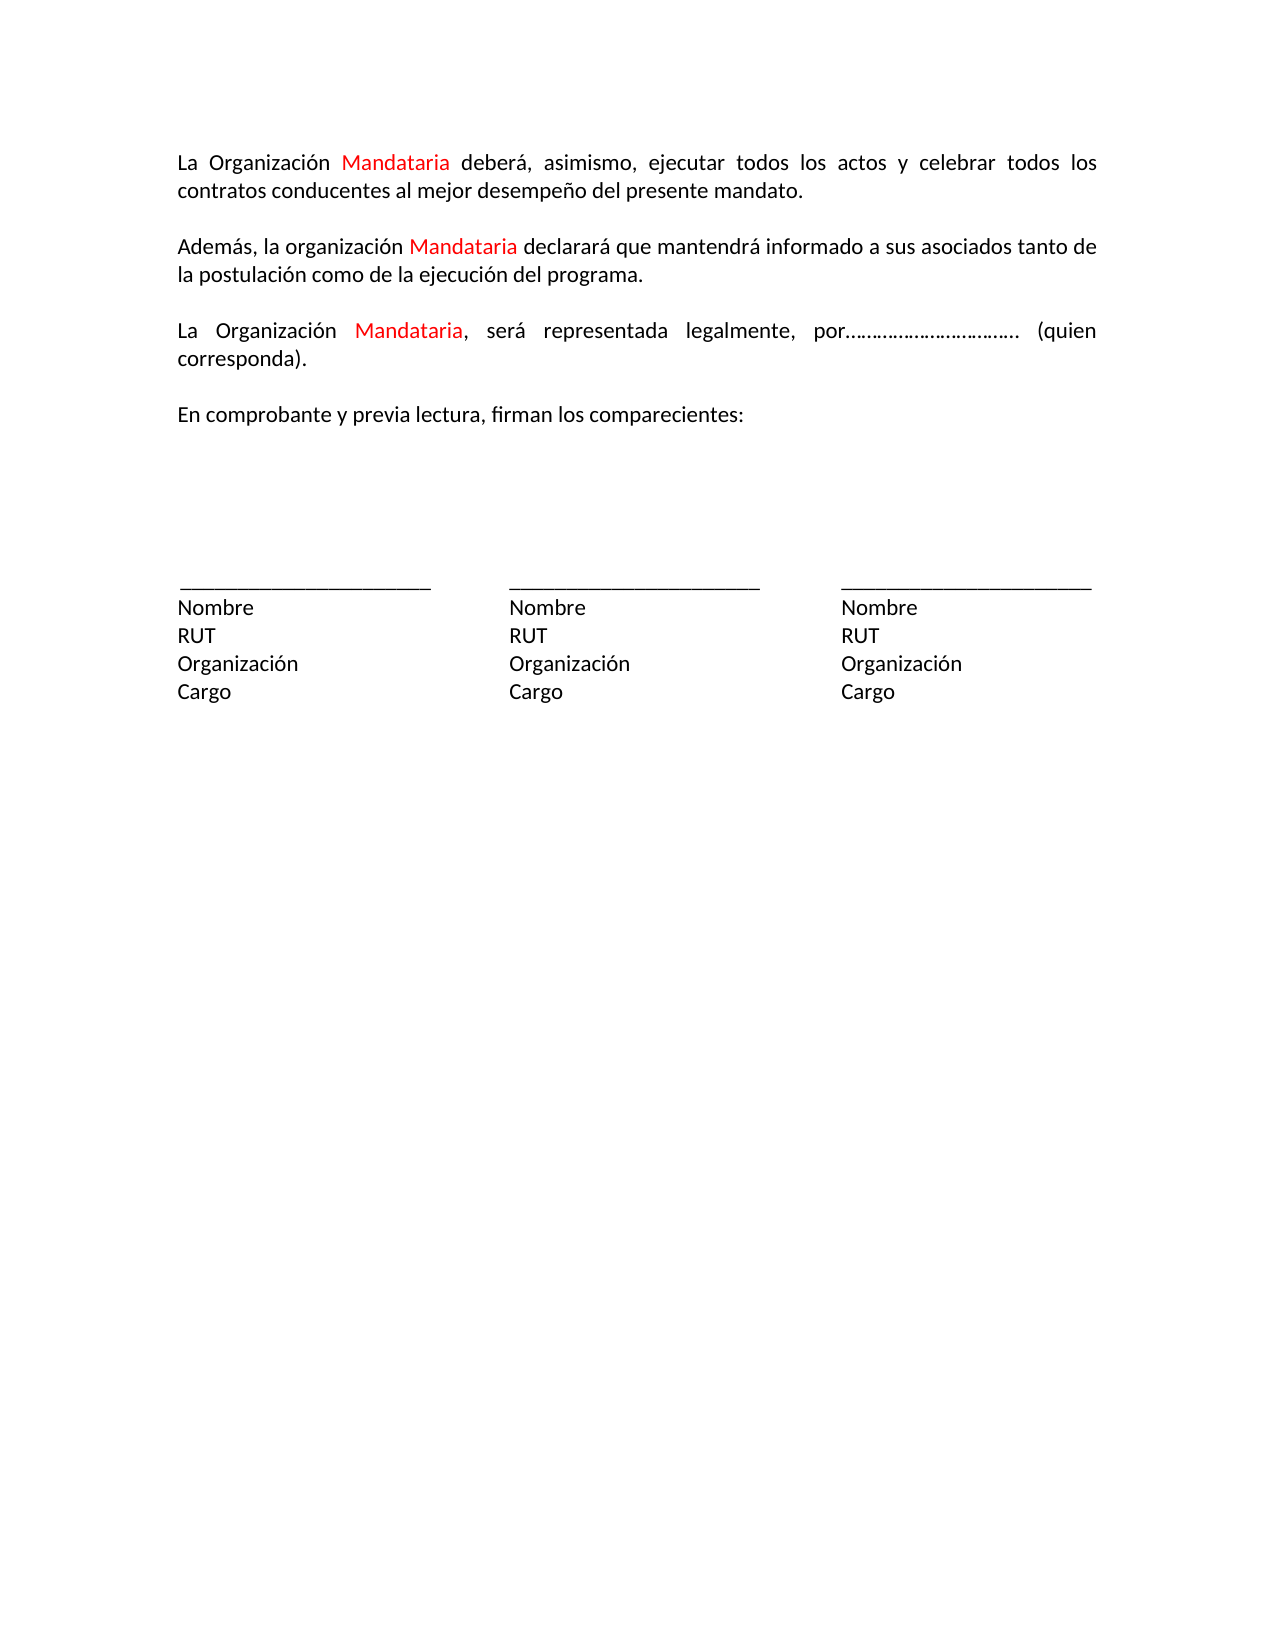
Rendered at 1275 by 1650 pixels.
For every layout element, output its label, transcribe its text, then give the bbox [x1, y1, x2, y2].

text Cargo [177, 677, 434, 706]
text Cargo [509, 677, 766, 706]
text Organización [509, 649, 766, 677]
text ______________________ [841, 565, 1098, 593]
text Además, la organización Mandataria declarará que mantendrá informado a sus asociados tanto de la postulación como de la ejecución del programa. [177, 232, 1098, 288]
text RUT [509, 621, 766, 649]
text Organización [177, 649, 434, 677]
text En comprobante y previa lectura, firman los comparecientes: [177, 400, 1098, 428]
text ______________________ [177, 565, 434, 593]
text Nombre [509, 593, 766, 621]
text Nombre [177, 593, 434, 621]
text Cargo [841, 677, 1098, 706]
text Organización [841, 649, 1098, 677]
text RUT [177, 621, 434, 649]
text La Organización Mandataria deberá, asimismo, ejecutar todos los actos y celebrar todos los contratos conducentes al mejor desempeño del presente mandato. [177, 148, 1098, 204]
text ______________________ [509, 565, 766, 593]
text RUT [841, 621, 1098, 649]
text Nombre [841, 593, 1098, 621]
text La Organización Mandataria, será representada legalmente, por…………………………… (quien corresponda). [177, 316, 1098, 372]
